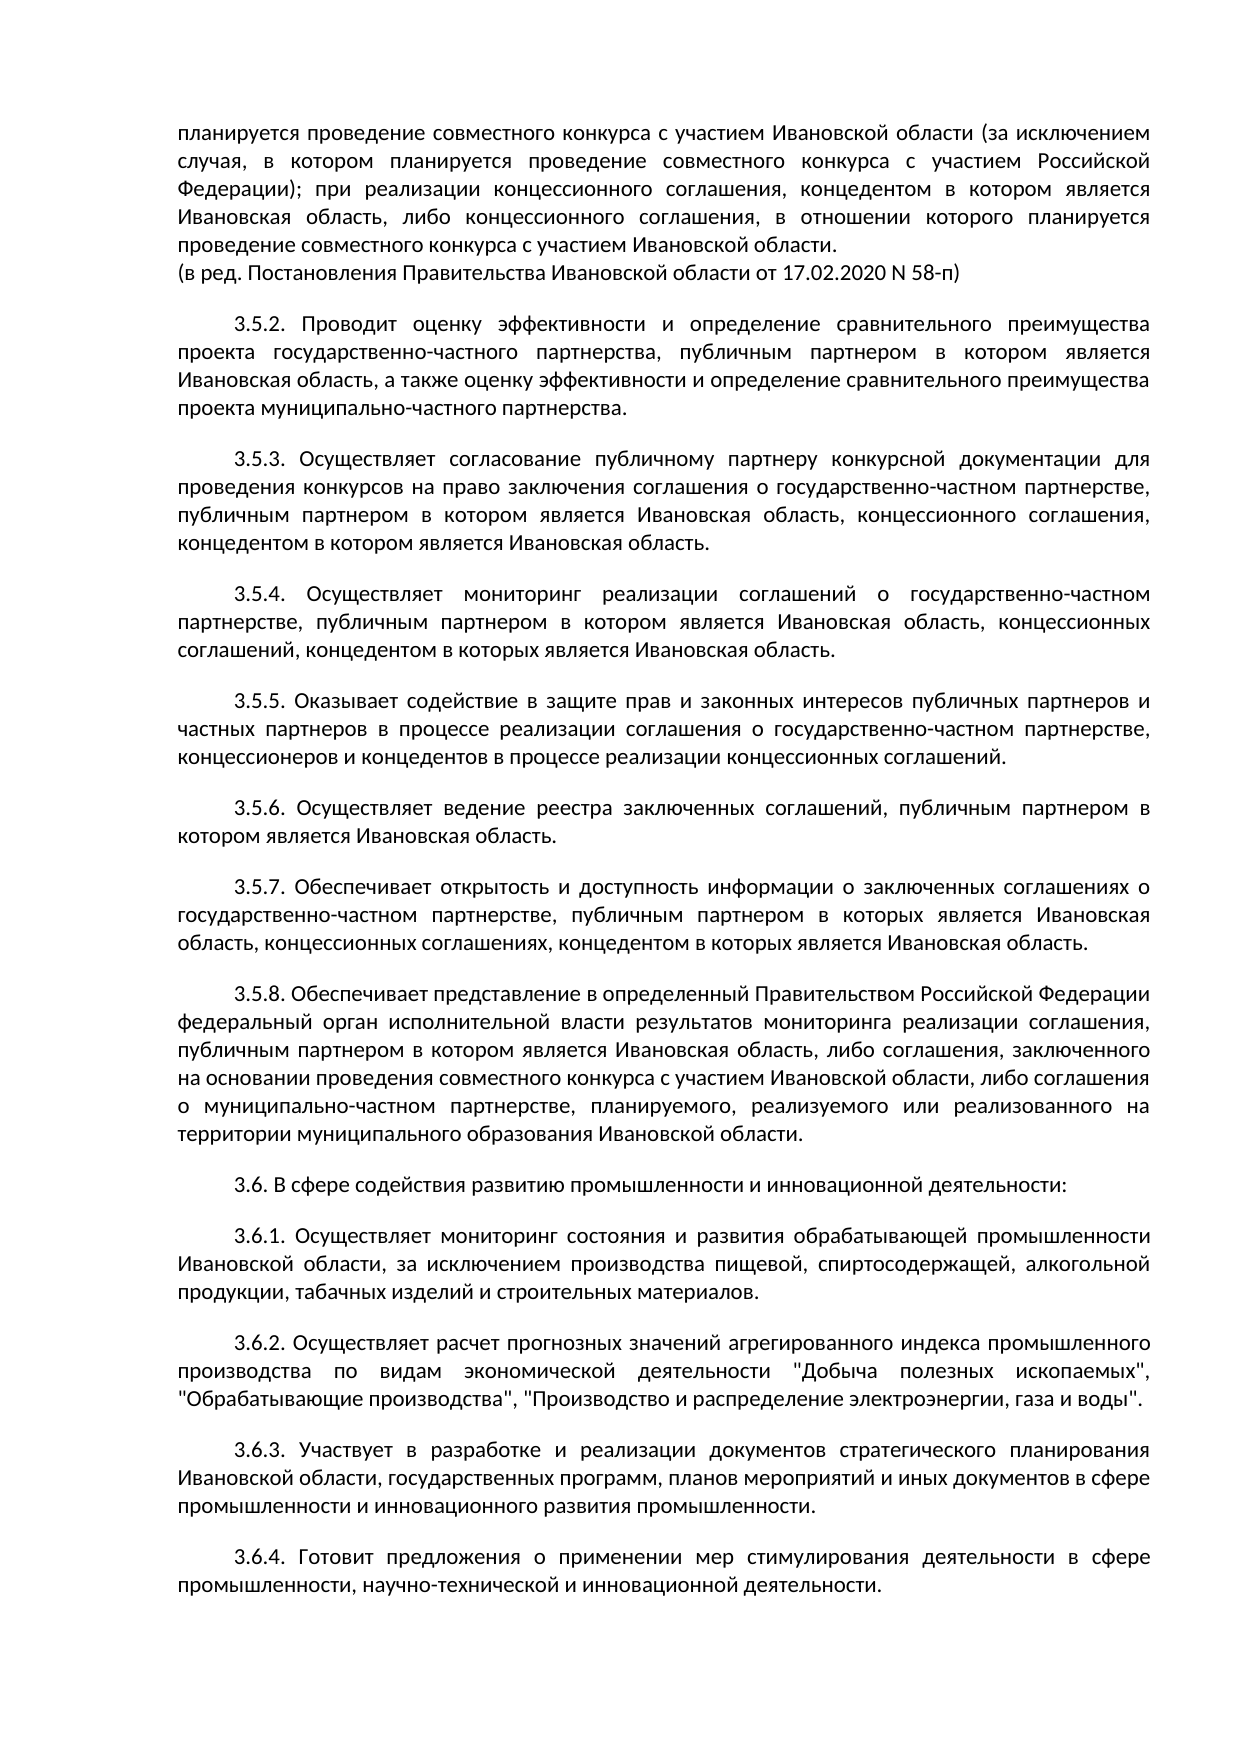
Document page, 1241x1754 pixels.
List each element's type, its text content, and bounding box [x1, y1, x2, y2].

text (в ред. Постановления Правительства Ивановской области от 17.02.2020 N 58-п) [177, 258, 1152, 286]
text 3.6.3. Участвует в разработке и реализации документов стратегического планирования Ивановской области, государственных программ, планов мероприятий и иных документов в сфере промышленности и инновационного развития промышленности. [177, 1435, 1152, 1519]
text 3.5.5. Оказывает содействие в защите прав и законных интересов публичных партнеров и частных партнеров в процессе реализации соглашения о государственно-частном партнерстве, концессионеров и концедентов в процессе реализации концессионных соглашений. [177, 686, 1152, 770]
text 3.5.2. Проводит оценку эффективности и определение сравнительного преимущества проекта государственно-частного партнерства, публичным партнером в котором является Ивановская область, а также оценку эффективности и определение сравнительного преимущества проекта муниципально-частного партнерства. [177, 309, 1152, 421]
text 3.6.4. Готовит предложения о применении мер стимулирования деятельности в сфере промышленности, научно-технической и инновационной деятельности. [177, 1542, 1152, 1598]
text 3.5.7. Обеспечивает открытость и доступность информации о заключенных соглашениях о государственно-частном партнерстве, публичным партнером в которых является Ивановская область, концессионных соглашениях, концедентом в которых является Ивановская область. [177, 872, 1152, 956]
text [177, 118, 1152, 258]
text 3.5.4. Осуществляет мониторинг реализации соглашений о государственно-частном партнерстве, публичным партнером в котором является Ивановская область, концессионных соглашений, концедентом в которых является Ивановская область. [177, 579, 1152, 663]
text 3.5.8. Обеспечивает представление в определенный Правительством Российской Федерации федеральный орган исполнительной власти результатов мониторинга реализации соглашения, публичным партнером в котором является Ивановская область, либо соглашения, заключенного на основании проведения совместного конкурса с участием Ивановской области, либо соглашения о муниципально-частном партнерстве, планируемого, реализуемого или реализованного на территории муниципального образования Ивановской области. [177, 979, 1152, 1147]
text 3.5.6. Осуществляет ведение реестра заключенных соглашений, публичным партнером в котором является Ивановская область. [177, 793, 1152, 849]
text 3.5.3. Осуществляет согласование публичному партнеру конкурсной документации для проведения конкурсов на право заключения соглашения о государственно-частном партнерстве, публичным партнером в котором является Ивановская область, концессионного соглашения, концедентом в котором является Ивановская область. [177, 444, 1152, 556]
text 3.6.2. Осуществляет расчет прогнозных значений агрегированного индекса промышленного производства по видам экономической деятельности "Добыча полезных ископаемых", "Обрабатывающие производства", "Производство и распределение электроэнергии, газа и воды". [177, 1328, 1152, 1412]
text 3.6.1. Осуществляет мониторинг состояния и развития обрабатывающей промышленности Ивановской области, за исключением производства пищевой, спиртосодержащей, алкогольной продукции, табачных изделий и строительных материалов. [177, 1221, 1152, 1305]
text 3.6. В сфере содействия развитию промышленности и инновационной деятельности: [177, 1170, 1152, 1198]
